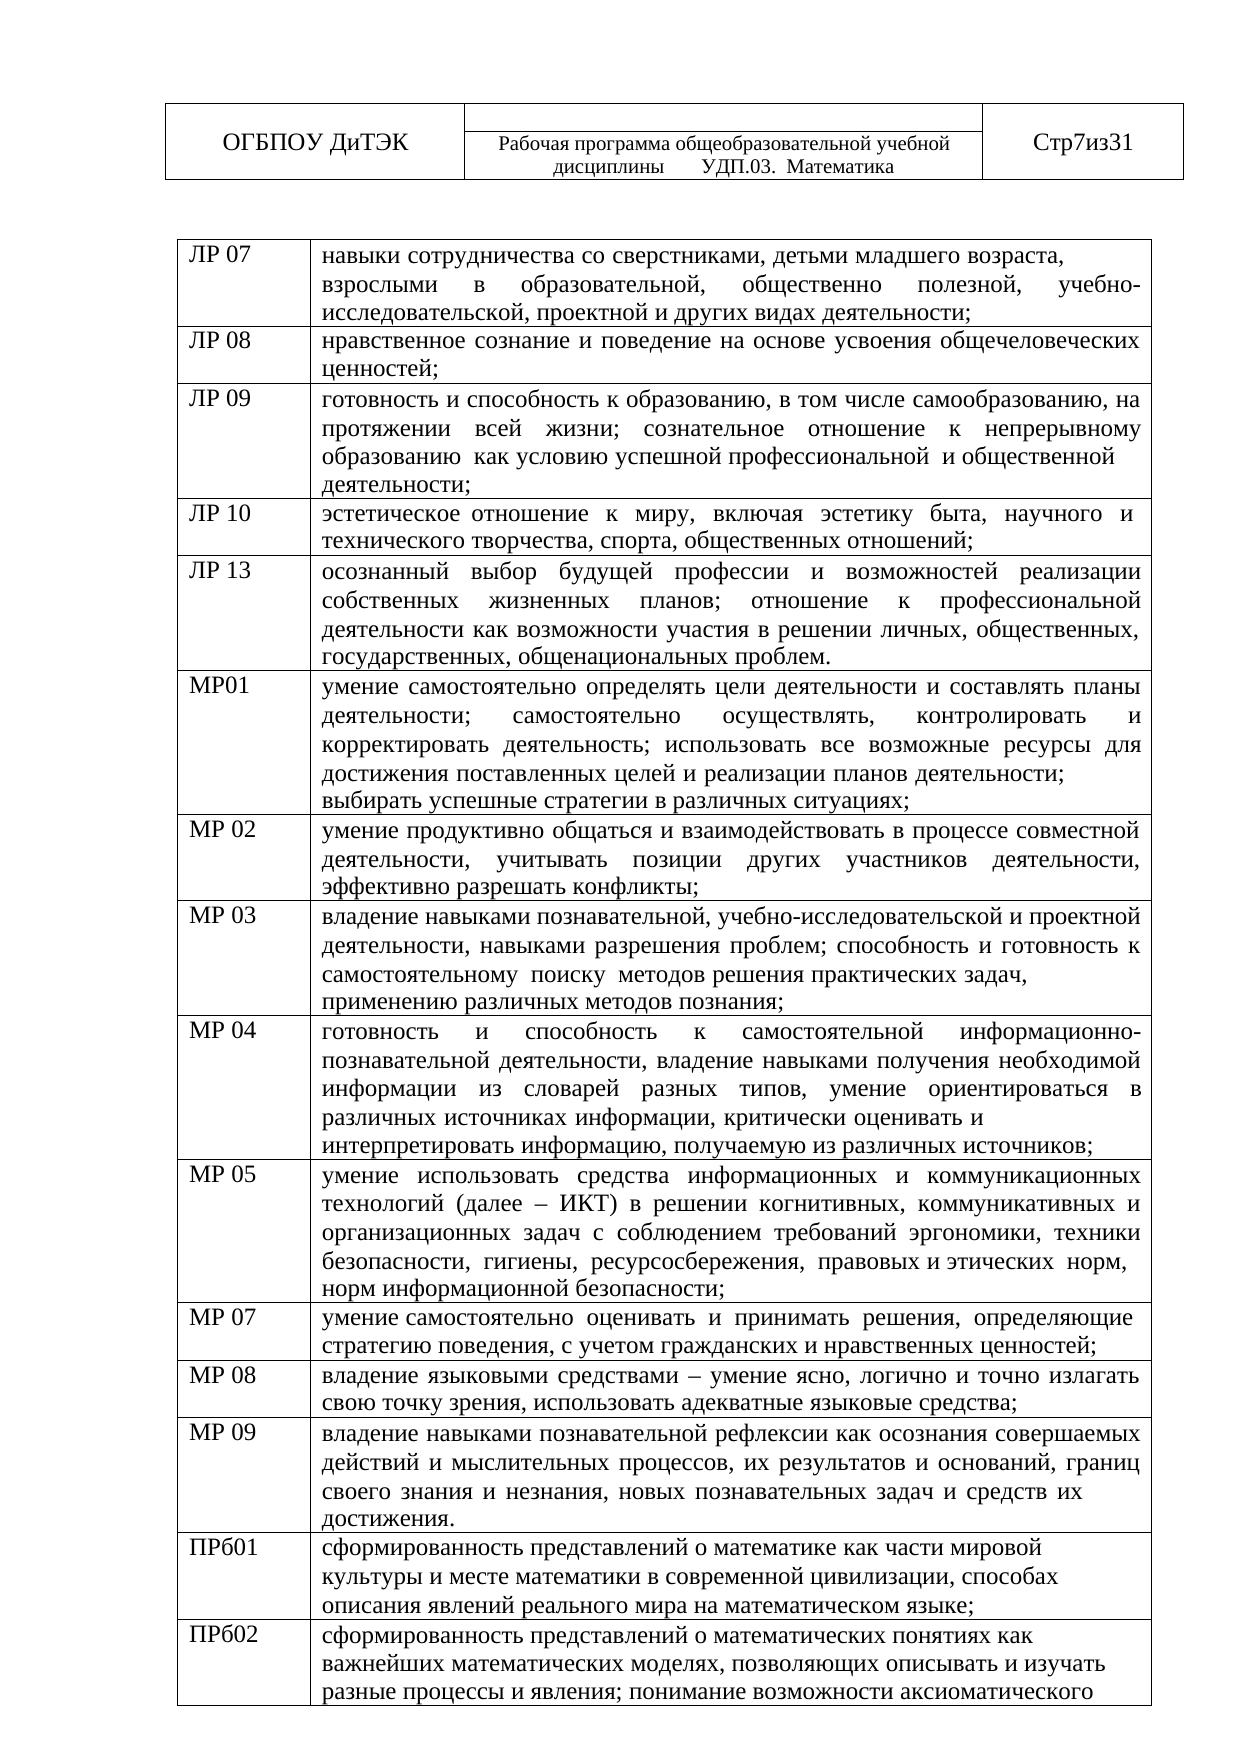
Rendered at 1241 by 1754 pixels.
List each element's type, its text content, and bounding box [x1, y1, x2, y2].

table_cell сформированность представлений о математических понятиях как важнейших математических моделях, позволяющих описывать и изучать разные процессы и явления; понимание возможности аксиоматического [311, 1620, 1151, 1705]
table_cell МР 09 [178, 1418, 310, 1532]
table_cell ЛР 10 [178, 499, 310, 555]
table_cell ЛР 13 [178, 556, 310, 670]
table_cell ПРб02 [178, 1620, 310, 1705]
table_cell эстетическое отношение к миру, включая эстетику быта, научного и технического творчества, спорта, общественных отношений; [311, 499, 1151, 555]
table_cell сформированность представлений о математике как части мировой культуры и месте математики в современной цивилизации, способах описания явлений реального мира на математическом языке; [311, 1533, 1151, 1619]
table_cell владение языковыми средствами – умение ясно, логично и точно излагать свою точку зрения, использовать адекватные языковые средства; [311, 1361, 1151, 1417]
table_cell МР 02 [178, 815, 310, 900]
table_cell умение самостоятельно определять цели деятельности и составлять планы деятельности; самостоятельно осуществлять, контролировать и корректировать деятельность; использовать все возможные ресурсы для достижения поставленных целей и реализации планов деятельности; выбирать успешные стратегии в различных ситуациях; [311, 671, 1151, 814]
table_cell МР 07 [178, 1303, 310, 1360]
table_header навыки сотрудничества со сверстниками, детьми младшего возраста, взрослыми в образовательной, общественно полезной, учебно- исследовательской, проектной и других видах деятельности; [311, 240, 1151, 326]
table_cell ЛР 09 [178, 384, 310, 498]
table_cell нравственное сознание и поведение на основе усвоения общечеловеческих ценностей; [311, 327, 1151, 383]
table_cell готовность и способность к самостоятельной информационно- познавательной деятельности, владение навыками получения необходимой информации из словарей разных типов, умение ориентироваться в различных источниках информации, критически оценивать и интерпретировать информацию, получаемую из различных источников; [311, 1016, 1151, 1159]
table_cell ЛР 08 [178, 327, 310, 383]
table_cell осознанный выбор будущей профессии и возможностей реализации собственных жизненных планов; отношение к профессиональной деятельности как возможности участия в решении личных, общественных, государственных, общенациональных проблем. [311, 556, 1151, 670]
table_cell умение самостоятельно оценивать и принимать решения, определяющие стратегию поведения, с учетом гражданских и нравственных ценностей; [311, 1303, 1151, 1360]
table_cell МР 08 [178, 1361, 310, 1417]
table_cell МР01 [178, 671, 310, 814]
table_cell готовность и способность к образованию, в том числе самообразованию, на протяжении всей жизни; сознательное отношение к непрерывному образованию как условию успешной профессиональной и общественной деятельности; [311, 384, 1151, 498]
table_cell владение навыками познавательной рефлексии как осознания совершаемых действий и мыслительных процессов, их результатов и оснований, границ своего знания и незнания, новых познавательных задач и средств их достижения. [311, 1418, 1151, 1532]
table_cell МР 04 [178, 1016, 310, 1159]
table_cell умение продуктивно общаться и взаимодействовать в процессе совместной деятельности, учитывать позиции других участников деятельности, эффективно разрешать конфликты; [311, 815, 1151, 900]
table_cell владение навыками познавательной, учебно-исследовательской и проектной деятельности, навыками разрешения проблем; способность и готовность к самостоятельному поиску методов решения практических задач, применению различных методов познания; [311, 901, 1151, 1015]
table_header ЛР 07 [178, 240, 310, 326]
table_cell МР 05 [178, 1160, 310, 1302]
table_cell ПРб01 [178, 1533, 310, 1619]
table_cell умение использовать средства информационных и коммуникационных технологий (далее – ИКТ) в решении когнитивных, коммуникативных и организационных задач с соблюдением требований эргономики, техники безопасности, гигиены, ресурсосбережения, правовых и этических норм, норм информационной безопасности; [311, 1160, 1151, 1302]
table_cell МР 03 [178, 901, 310, 1015]
